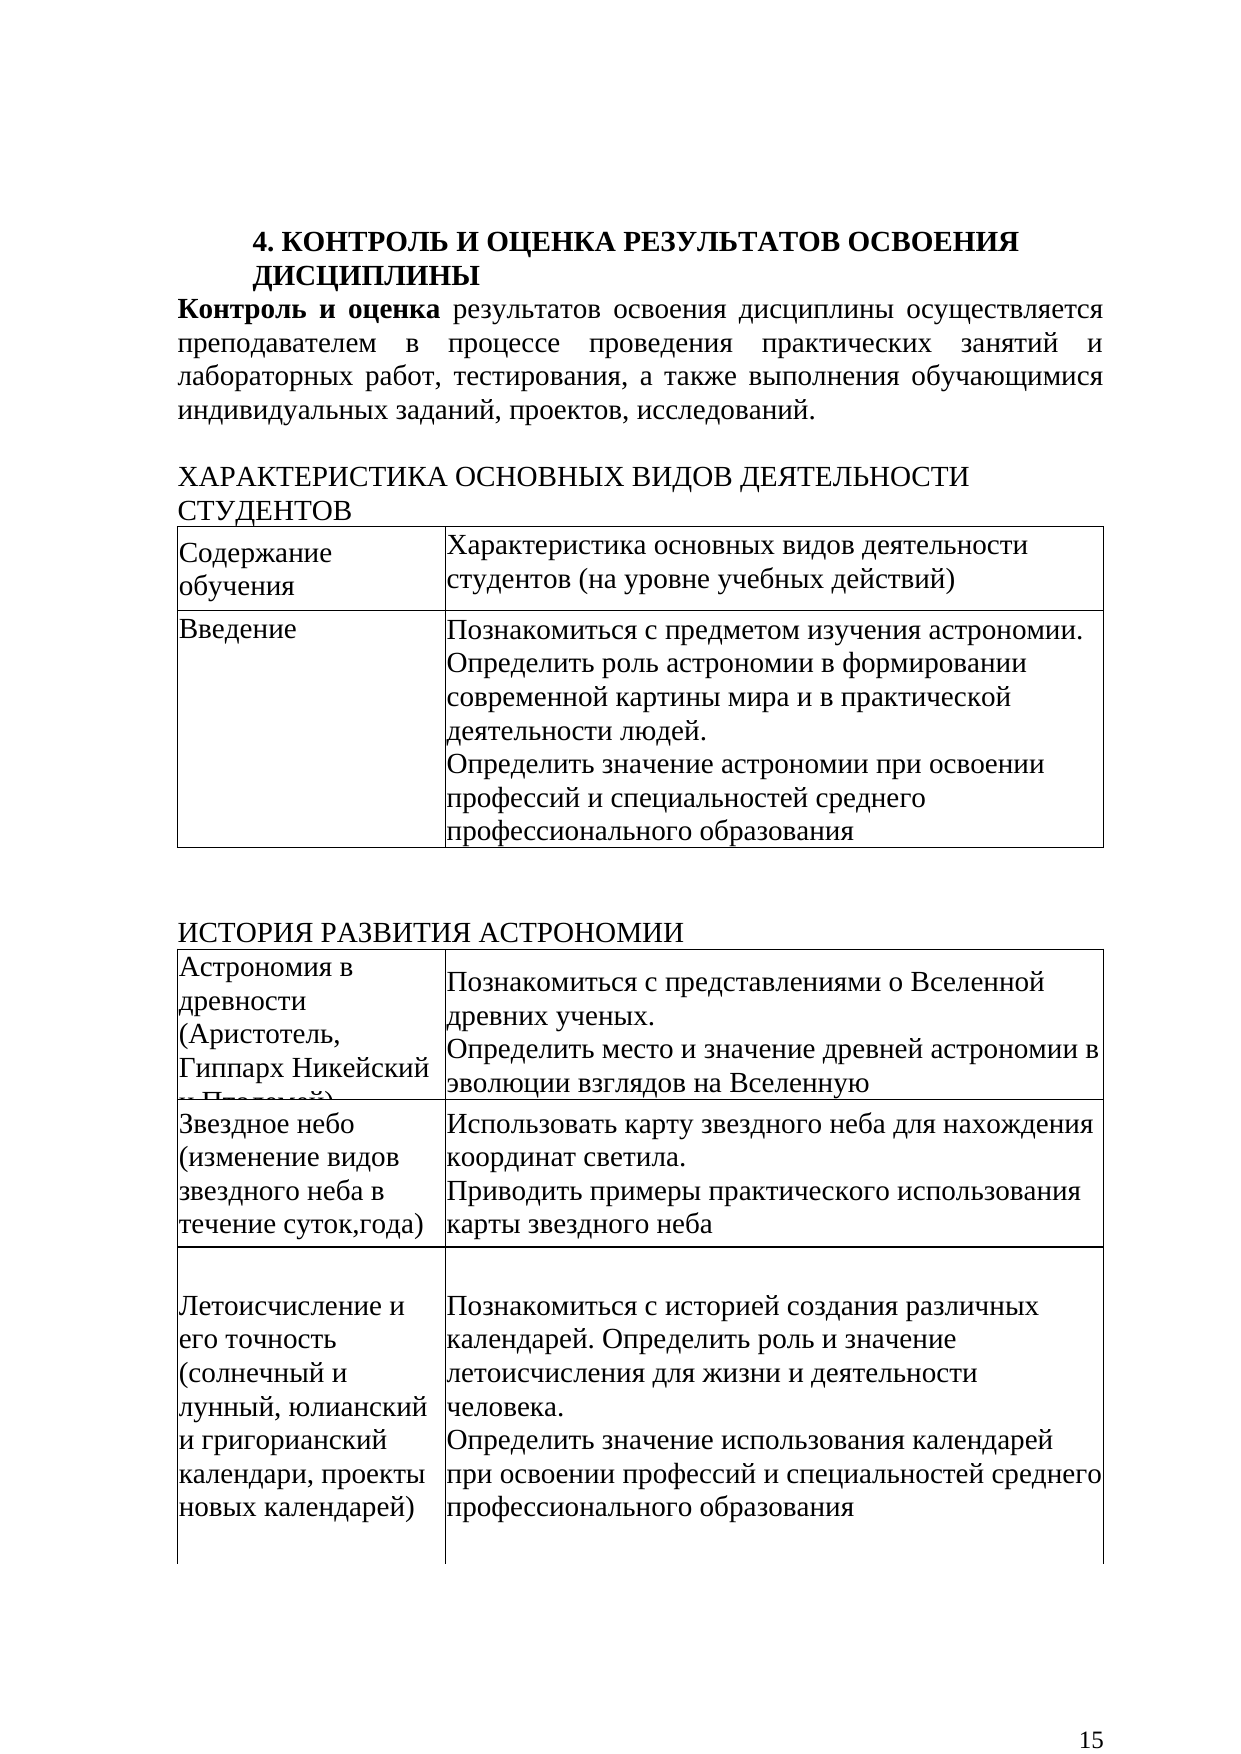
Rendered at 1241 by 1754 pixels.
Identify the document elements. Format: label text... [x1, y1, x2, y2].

table_cell Летоисчисление и его точность (солнечный и лунный, юлианский и григорианский календари, проекты новых календарей) [178, 1248, 445, 1563]
table_header Познакомиться с представлениями о Вселенной древних ученых. Определить место и значение древней астрономии в эволюции взглядов на Вселенную [446, 950, 1103, 1098]
table_header Содержание обучения [178, 527, 445, 610]
table_header Астрономия в древности (Аристотель, Гиппарх Никейский и Птолемей) [178, 950, 445, 1098]
text ХАРАКТЕРИСТИКА ОСНОВНЫХ ВИДОВ ДЕЯТЕЛЬНОСТИ СТУДЕНТОВ [177, 459, 1104, 526]
table_cell Познакомиться с историей создания различных календарей. Определить роль и значение летоисчисления для жизни и деятельности человека. Определить значение использования календарей при освоении профессий и специальностей среднего профессионального образования [446, 1248, 1103, 1563]
table_cell Введение [178, 611, 445, 847]
text 4. Контроль и оценка результатов освоения Дисциплины [252, 224, 1104, 291]
text ИСТОРИЯ РАЗВИТИЯ АСТРОНОМИИ [177, 915, 1104, 948]
subtitle Контроль и оценка результатов освоения дисциплины осуществляется преподавателем в процессе проведения практических занятий и лабораторных работ, тестирования, а также выполнения обучающимися индивидуальных заданий, проектов, исследований. [177, 291, 1104, 426]
table_cell Использовать карту звездного неба для нахождения координат светила. Приводить примеры практического использования карты звездного неба [446, 1100, 1103, 1246]
table_cell Звездное небо (изменение видов звездного неба в течение суток,года) [178, 1100, 445, 1246]
table_cell Познакомиться с предметом изучения астрономии. Определить роль астрономии в формировании современной картины мира и в практической деятельности людей. Определить значение астрономии при освоении профессий и специальностей среднего профессионального образования [446, 611, 1103, 847]
table_header Характеристика основных видов деятельности студентов (на уровне учебных действий) [446, 527, 1103, 610]
